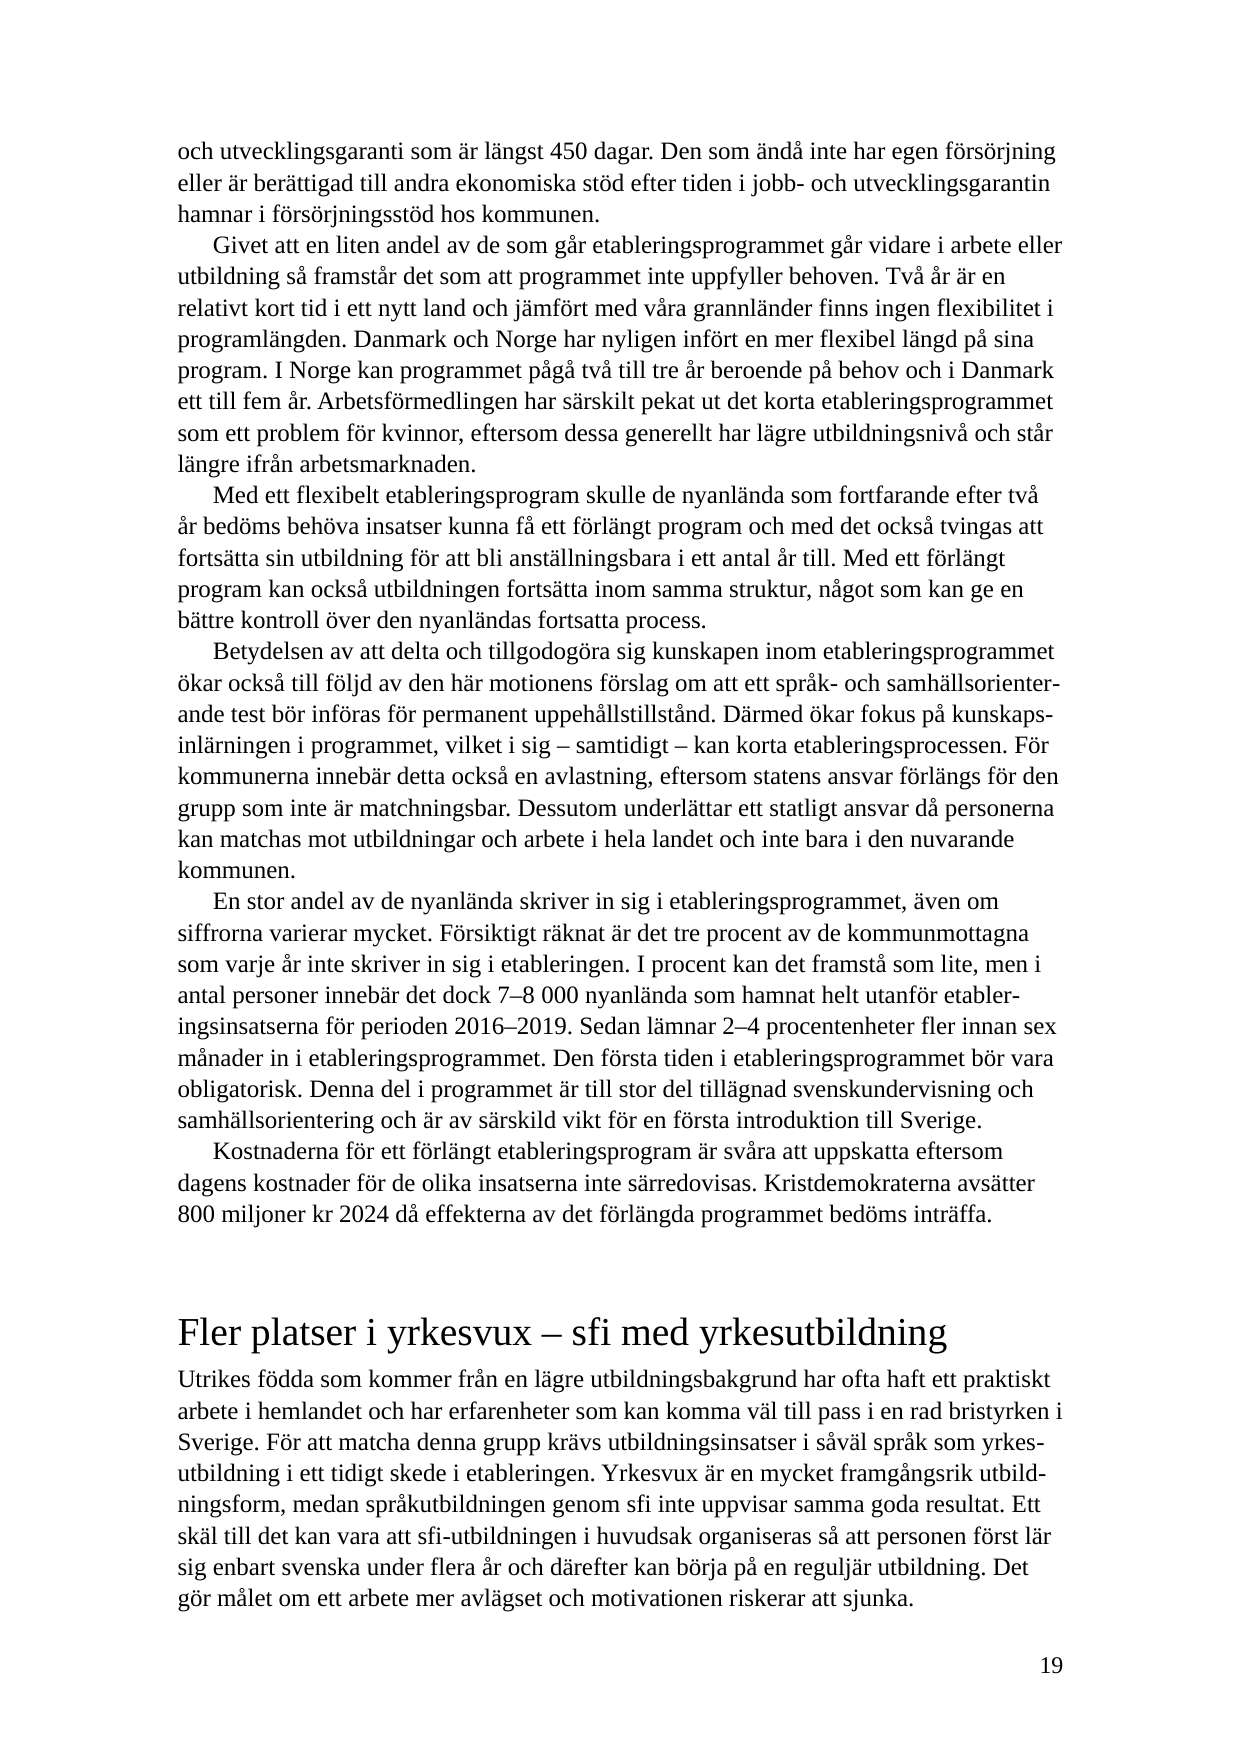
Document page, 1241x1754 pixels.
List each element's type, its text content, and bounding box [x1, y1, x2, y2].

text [177, 134, 1063, 228]
text Givet att en liten andel av de som går etableringsprogrammet går vidare i arbete eller utbildning så framstår det som att programmet inte uppfyller behoven. Två år är en relativt kort tid i ett nytt land och jämfört med våra grannländer finns ingen flexibilitet i programlängden. Danmark och Norge har nyligen infört en mer flexibel längd på sina program. I Norge kan programmet pågå två till tre år beroende på behov och i Danmark ett till fem år. Arbetsförmedlingen har särskilt pekat ut det korta etableringsprogrammet som ett problem för kvinnor, eftersom dessa generellt har lägre utbildningsnivå och står längre ifrån arbetsmarknaden. [177, 228, 1063, 478]
text Med ett flexibelt etableringsprogram skulle de nyanlända som fortfarande efter två år bedöms behöva insatser kunna få ett förlängt program och med det också tvingas att fortsätta sin utbildning för att bli anställningsbara i ett antal år till. Med ett förlängt program kan också utbildningen fortsätta inom samma struktur, något som kan ge en bättre kontroll över den nyanländas fortsatta process. [177, 478, 1063, 634]
text Kostnaderna för ett förlängt etableringsprogram är svåra att uppskatta eftersom dagens kostnader för de olika insatserna inte särredovisas. Kristdemokraterna avsätter 800 miljoner kr 2024 då effekterna av det förlängda programmet bedöms inträffa. [177, 1134, 1063, 1228]
text Betydelsen av att delta och tillgodogöra sig kunskapen inom etableringsprogrammet ökar också till följd av den här motionens förslag om att ett språk- och samhällsorienterande test bör införas för permanent uppehållstillstånd. Därmed ökar fokus på kunskapsinlärningen i programmet, vilket i sig – samtidigt – kan korta etableringsprocessen. För kommunerna innebär detta också en avlastning, eftersom statens ansvar förlängs för den grupp som inte är matchningsbar. Dessutom underlättar ett statligt ansvar då personerna kan matchas mot utbildningar och arbete i hela landet och inte bara i den nuvarande kommunen. [177, 634, 1063, 884]
subtitle Fler platser i yrkesvux – sfi med yrkesutbildning [177, 1313, 1063, 1354]
text Utrikes födda som kommer från en lägre utbildningsbakgrund har ofta haft ett praktiskt arbete i hemlandet och har erfarenheter som kan komma väl till pass i en rad bristyrken i Sverige. För att matcha denna grupp krävs utbildningsinsatser i såväl språk som yrkesutbildning i ett tidigt skede i etableringen. Yrkesvux är en mycket framgångsrik utbildningsform, medan språkutbildningen genom sfi inte uppvisar samma goda resultat. Ett skäl till det kan vara att sfi-utbildningen i huvudsak organiseras så att personen först lär sig enbart svenska under flera år och därefter kan börja på en reguljär utbildning. Det gör målet om ett arbete mer avlägset och motivationen riskerar att sjunka. [177, 1362, 1063, 1612]
text En stor andel av de nyanlända skriver in sig i etableringsprogrammet, även om siffrorna varierar mycket. Försiktigt räknat är det tre procent av de kommunmottagna som varje år inte skriver in sig i etableringen. I procent kan det framstå som lite, men i antal personer innebär det dock 7–8 000 nyanlända som hamnat helt utanför etableringsinsatserna för perioden 2016–2019. Sedan lämnar 2–4 procentenheter fler innan sex månader in i etableringsprogrammet. Den första tiden i etableringsprogrammet bör vara obligatorisk. Denna del i programmet är till stor del tillägnad svenskundervisning och samhällsorientering och är av särskild vikt för en första introduktion till Sverige. [177, 884, 1063, 1134]
